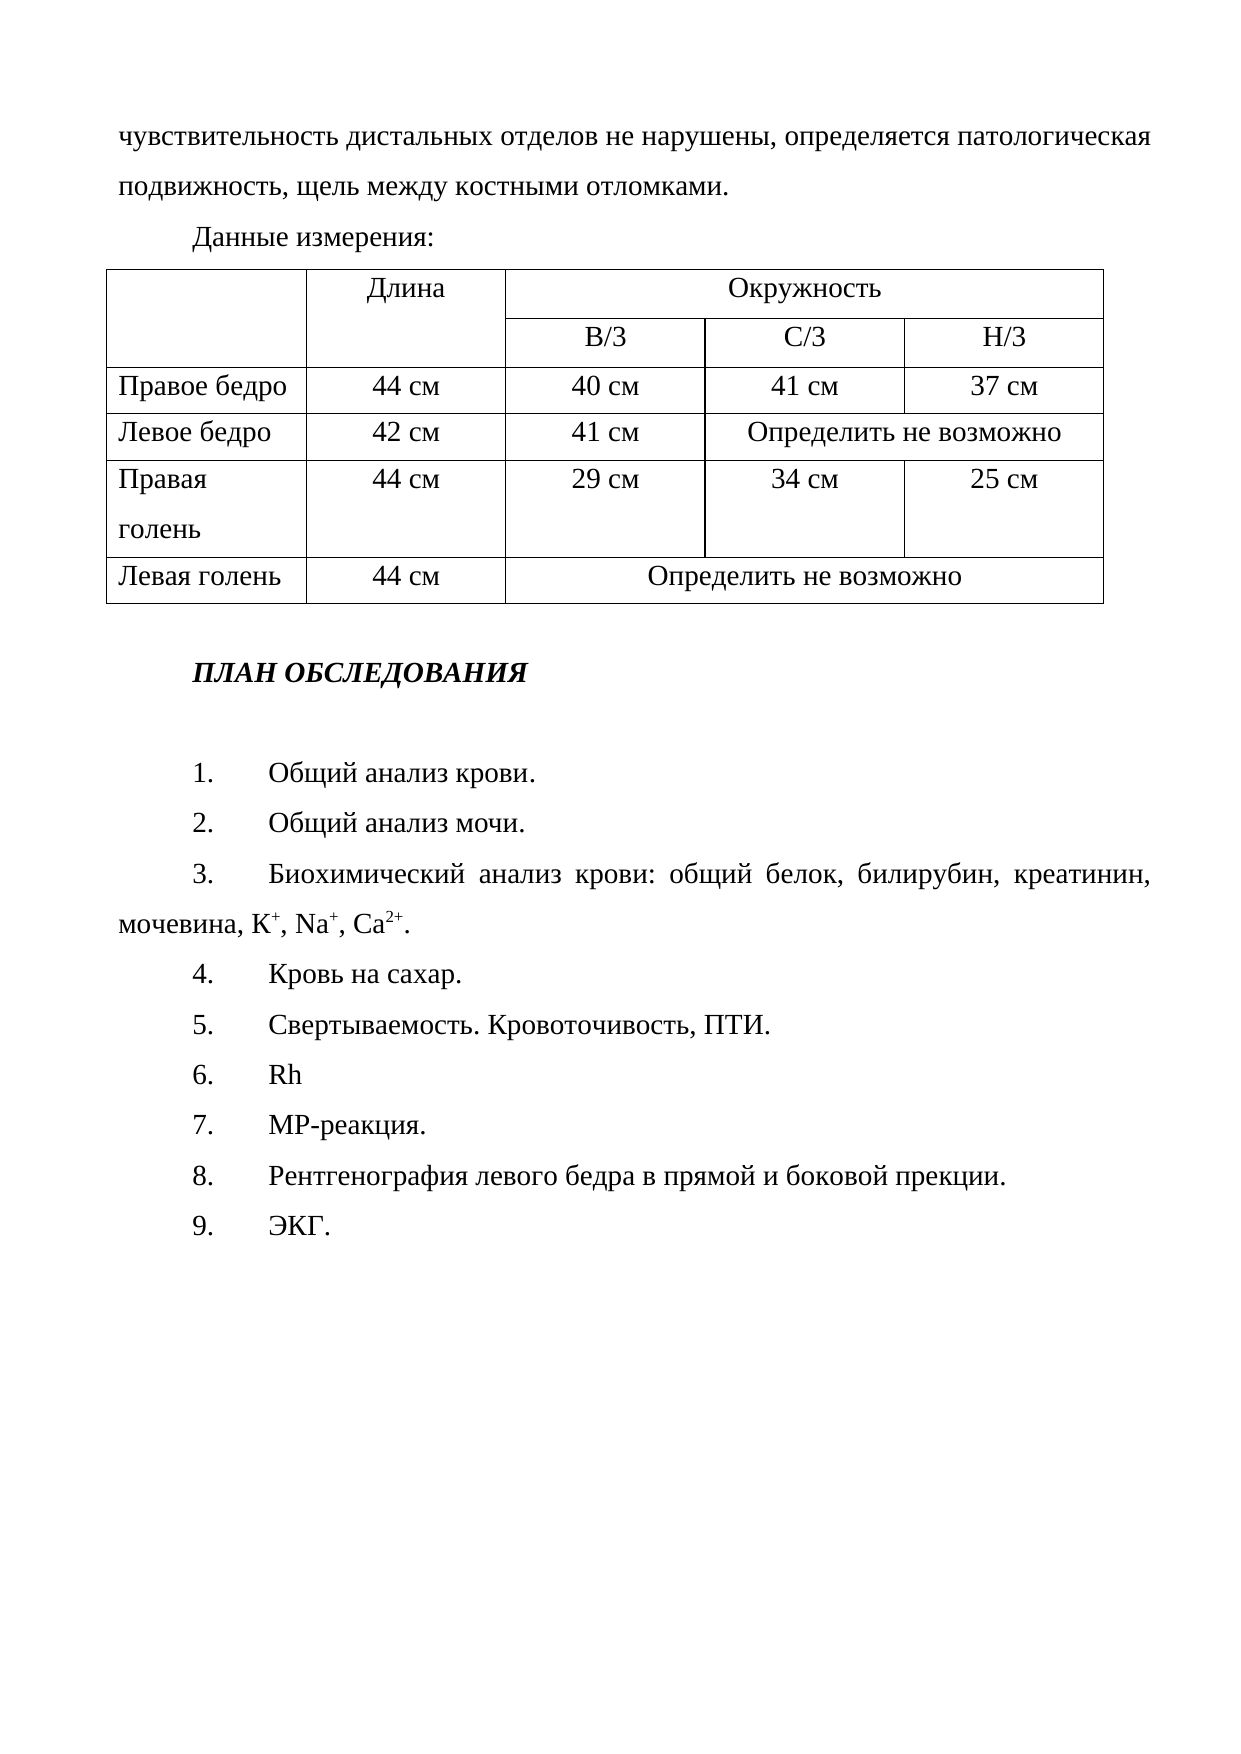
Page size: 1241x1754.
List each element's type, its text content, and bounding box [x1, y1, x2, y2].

list Рентгенография левого бедра в прямой и боковой прекции. [118, 1158, 1152, 1191]
table_cell 41 см [506, 414, 704, 460]
table_cell Левая голень [107, 558, 306, 603]
table_cell 44 см [307, 368, 505, 413]
text Данные измерения: [118, 219, 1152, 252]
list Общий анализ крови. [118, 755, 1152, 789]
table_header Окружность [506, 270, 1103, 318]
table_cell В/3 [506, 319, 704, 367]
table_cell Н/3 [905, 319, 1103, 367]
table_cell 41 см [706, 368, 904, 413]
table_cell Левое бедро [107, 414, 306, 460]
table_cell 44 см [307, 461, 505, 557]
list Общий анализ мочи. [118, 806, 1152, 839]
table_cell С/3 [706, 319, 904, 367]
table_cell 42 см [307, 414, 505, 460]
table_cell 29 см [506, 461, 704, 557]
table_cell 37 см [905, 368, 1103, 413]
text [118, 118, 1152, 202]
list МР-реакция. [118, 1107, 1152, 1141]
table_cell 44 см [307, 558, 505, 603]
list Свертываемость. Кровоточивость, ПТИ. [118, 1007, 1152, 1040]
list Кровь на сахар. [118, 957, 1152, 990]
table_header Длина [307, 270, 505, 367]
table_cell 25 см [905, 461, 1103, 557]
subtitle ПЛАН ОБСЛЕДОВАНИЯ [118, 655, 1152, 688]
table_cell Определить не возможно [506, 558, 1103, 603]
table_cell Правая голень [107, 461, 306, 557]
list Биохимический анализ крови: общий белок, билирубин, креатинин, мочевина, К+, Na+, Са2+. [118, 856, 1152, 940]
table_cell 40 см [506, 368, 704, 413]
list ЭКГ. [118, 1208, 1152, 1242]
table_cell Определить не возможно [706, 414, 1103, 460]
table_cell Правое бедро [107, 368, 306, 413]
table_cell 34 см [706, 461, 904, 557]
table_header [107, 270, 306, 367]
list Rh [118, 1057, 1152, 1091]
